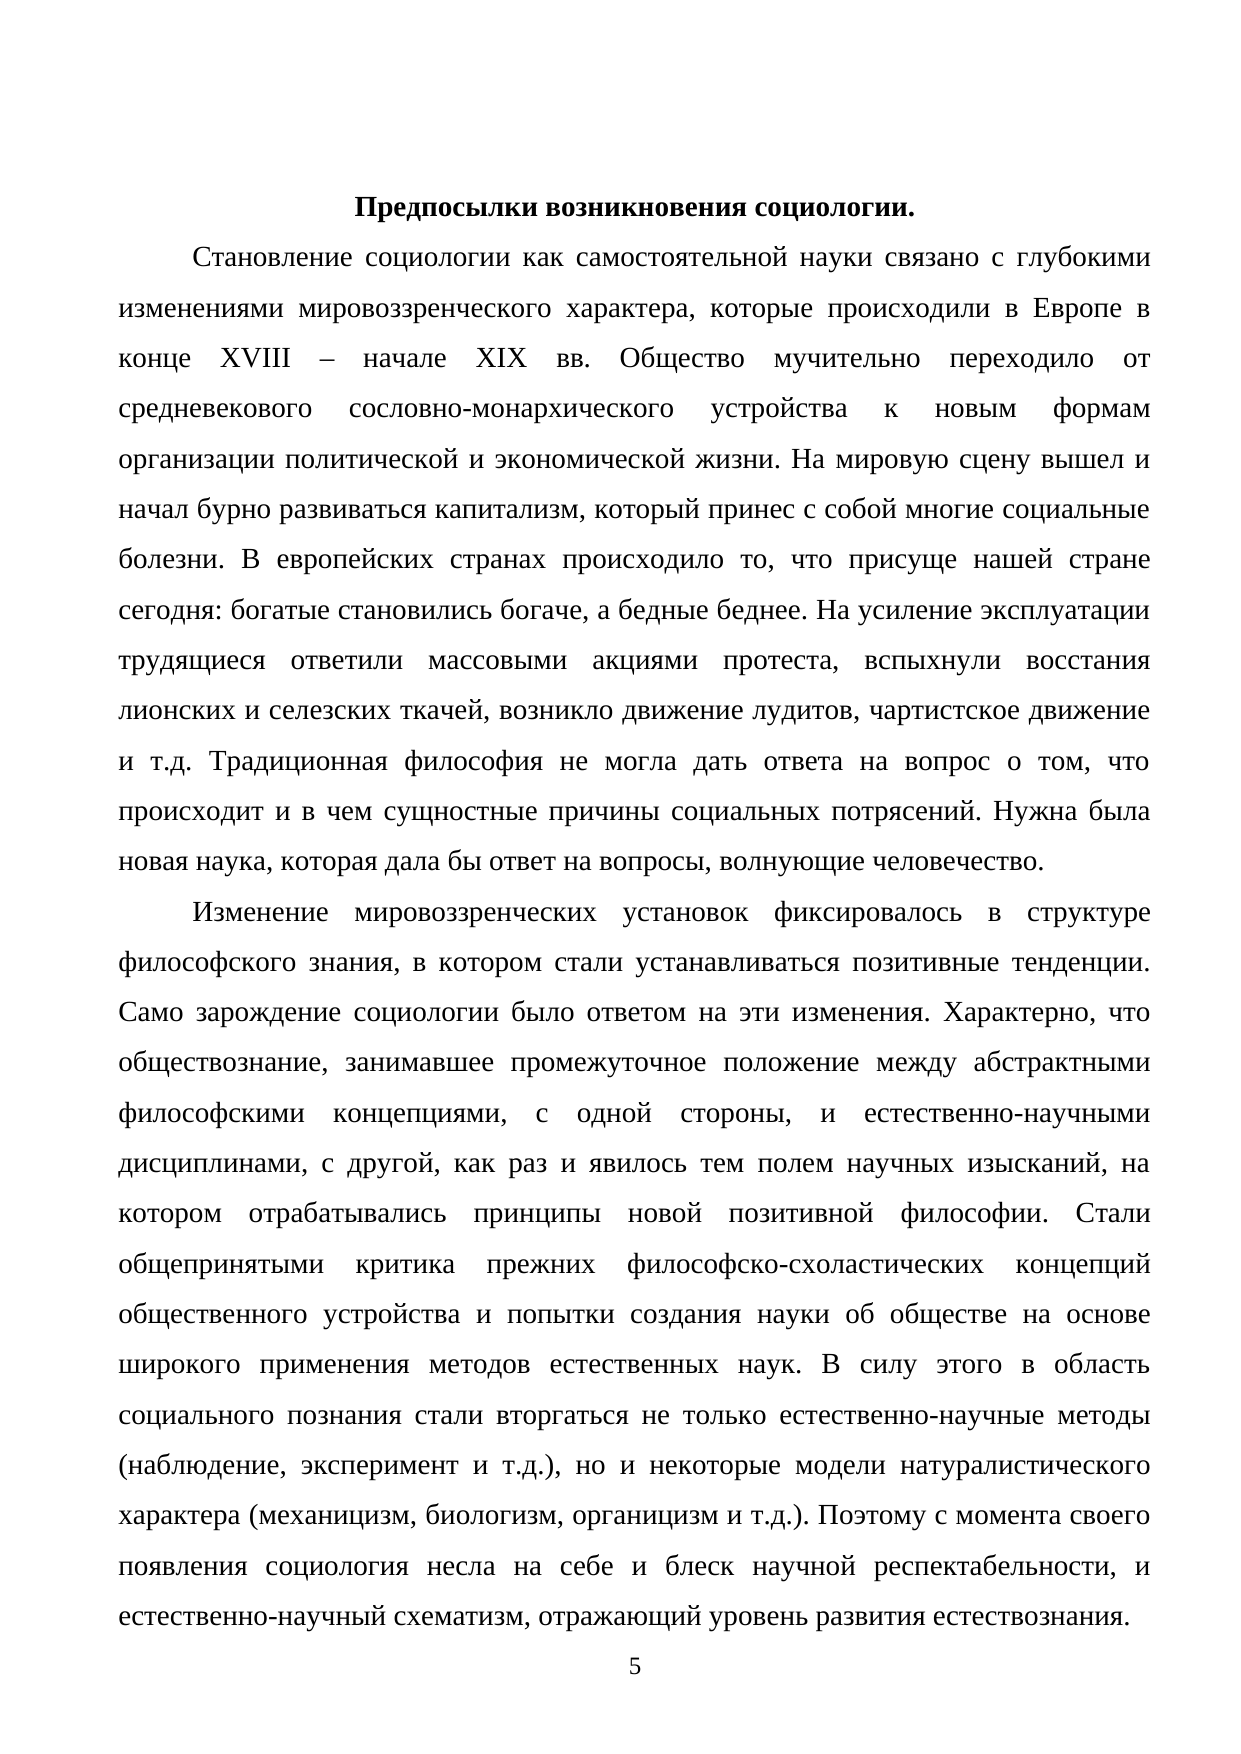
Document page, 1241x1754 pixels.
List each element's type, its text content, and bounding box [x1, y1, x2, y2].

text Становление социологии как самостоятельной науки связано с глубокими изменениями мировоззренческого характера, которые происходили в Европе в конце XVIII – начале XIX вв. Общество мучительно переходило от средневекового сословно-монархического устройства к новым формам организации политической и экономической жизни. На мировую сцену вышел и начал бурно развиваться капитализм, который принес с собой многие социальные болезни. В европейских странах происходило то, что присуще нашей стране сегодня: богатые становились богаче, а бедные беднее. На усиление эксплуатации трудящиеся ответили массовыми акциями протеста, вспыхнули восстания лионских и селезских ткачей, возникло движение лудитов, чартистское движение и т.д. Традиционная философия не могла дать ответа на вопрос о том, что происходит и в чем сущностные причины социальных потрясений. Нужна была новая наука, которая дала бы ответ на вопросы, волнующие человечество. [118, 239, 1152, 877]
text Изменение мировоззренческих установок фиксировалось в структуре философского знания, в котором стали устанавливаться позитивные тенденции. Само зарождение социологии было ответом на эти изменения. Характерно, что обществознание, занимавшее промежуточное положение между абстрактными философскими концепциями, с одной стороны, и естественно-научными дисциплинами, с другой, как раз и явилось тем полем научных изысканий, на котором отрабатывались принципы новой позитивной философии. Стали общепринятыми критика прежних философско-схоластических концепций общественного устройства и попытки создания науки об обществе на основе широкого применения методов естественных наук. В силу этого в область социального познания стали вторгаться не только естественно-научные методы (наблюдение, эксперимент и т.д.), но и некоторые модели натуралистического характера (механицизм, биологизм, органицизм и т.д.). Поэтому с момента своего появления социология несла на себе и блеск научной респектабельности, и естественно-научный схематизм, отражающий уровень развития естествознания. [118, 894, 1152, 1632]
text Предпосылки возникновения социологии. [118, 189, 1152, 223]
